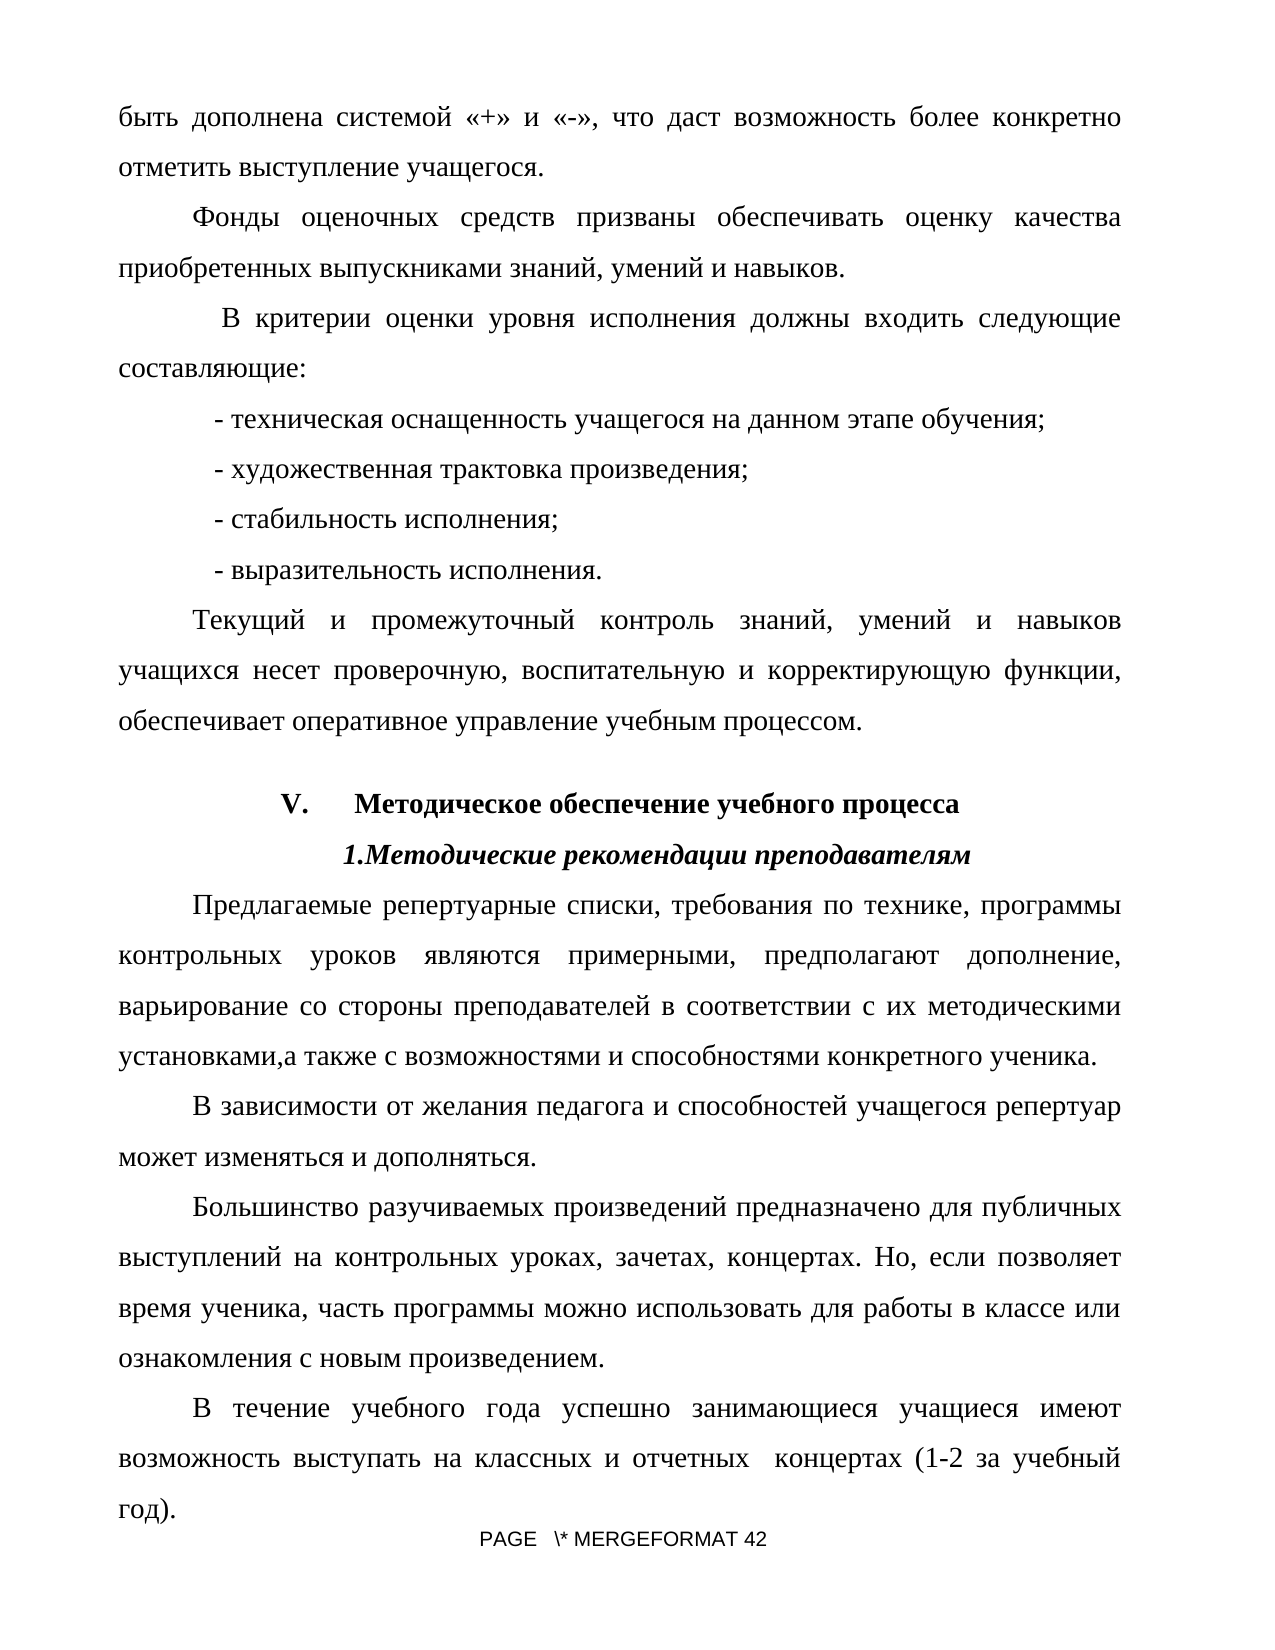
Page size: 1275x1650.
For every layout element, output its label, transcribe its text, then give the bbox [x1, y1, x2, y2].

text В зависимости от желания педагога и способностей учащегося репертуар может изменяться и дополняться. [118, 1088, 1122, 1172]
text - техническая оснащенность учащегося на данном этапе обучения; [118, 401, 1122, 434]
text - выразительность исполнения. [118, 552, 1122, 585]
text Текущий и промежуточный контроль знаний, умений и навыков учащихся несет проверочную, воспитательную и корректирующую функции, обеспечивает оперативное управление учебным процессом. [118, 602, 1122, 736]
text Фонды оценочных средств призваны обеспечивать оценку качества приобретенных выпускниками знаний, умений и навыков. [118, 199, 1122, 283]
subtitle Предлагаемые репертуарные списки, требования по технике, программы контрольных уроков являются примерными, предполагают дополнение, варьирование со стороны преподавателей в соответствии с их методическими установками,а также с возможностями и способностями конкретного ученика. [118, 887, 1122, 1072]
text 1.Методические рекомендации преподавателям [118, 837, 1122, 870]
text Большинство разучиваемых произведений предназначено для публичных выступлений на контрольных уроках, зачетах, концертах. Но, если позволяет время ученика, часть программы можно использовать для работы в классе или ознакомления с новым произведением. [118, 1189, 1122, 1373]
text - художественная трактовка произведения; [118, 451, 1122, 485]
text В течение учебного года успешно занимающиеся учащиеся имеют возможность выступать на классных и отчетных концертах (1-2 за учебный год). [118, 1390, 1122, 1524]
text V. Методическое обеспечение учебного процесса [118, 787, 1122, 820]
text В критерии оценки уровня исполнения должны входить следующие составляющие: [118, 300, 1122, 384]
text - стабильность исполнения; [118, 501, 1122, 535]
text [118, 99, 1122, 183]
